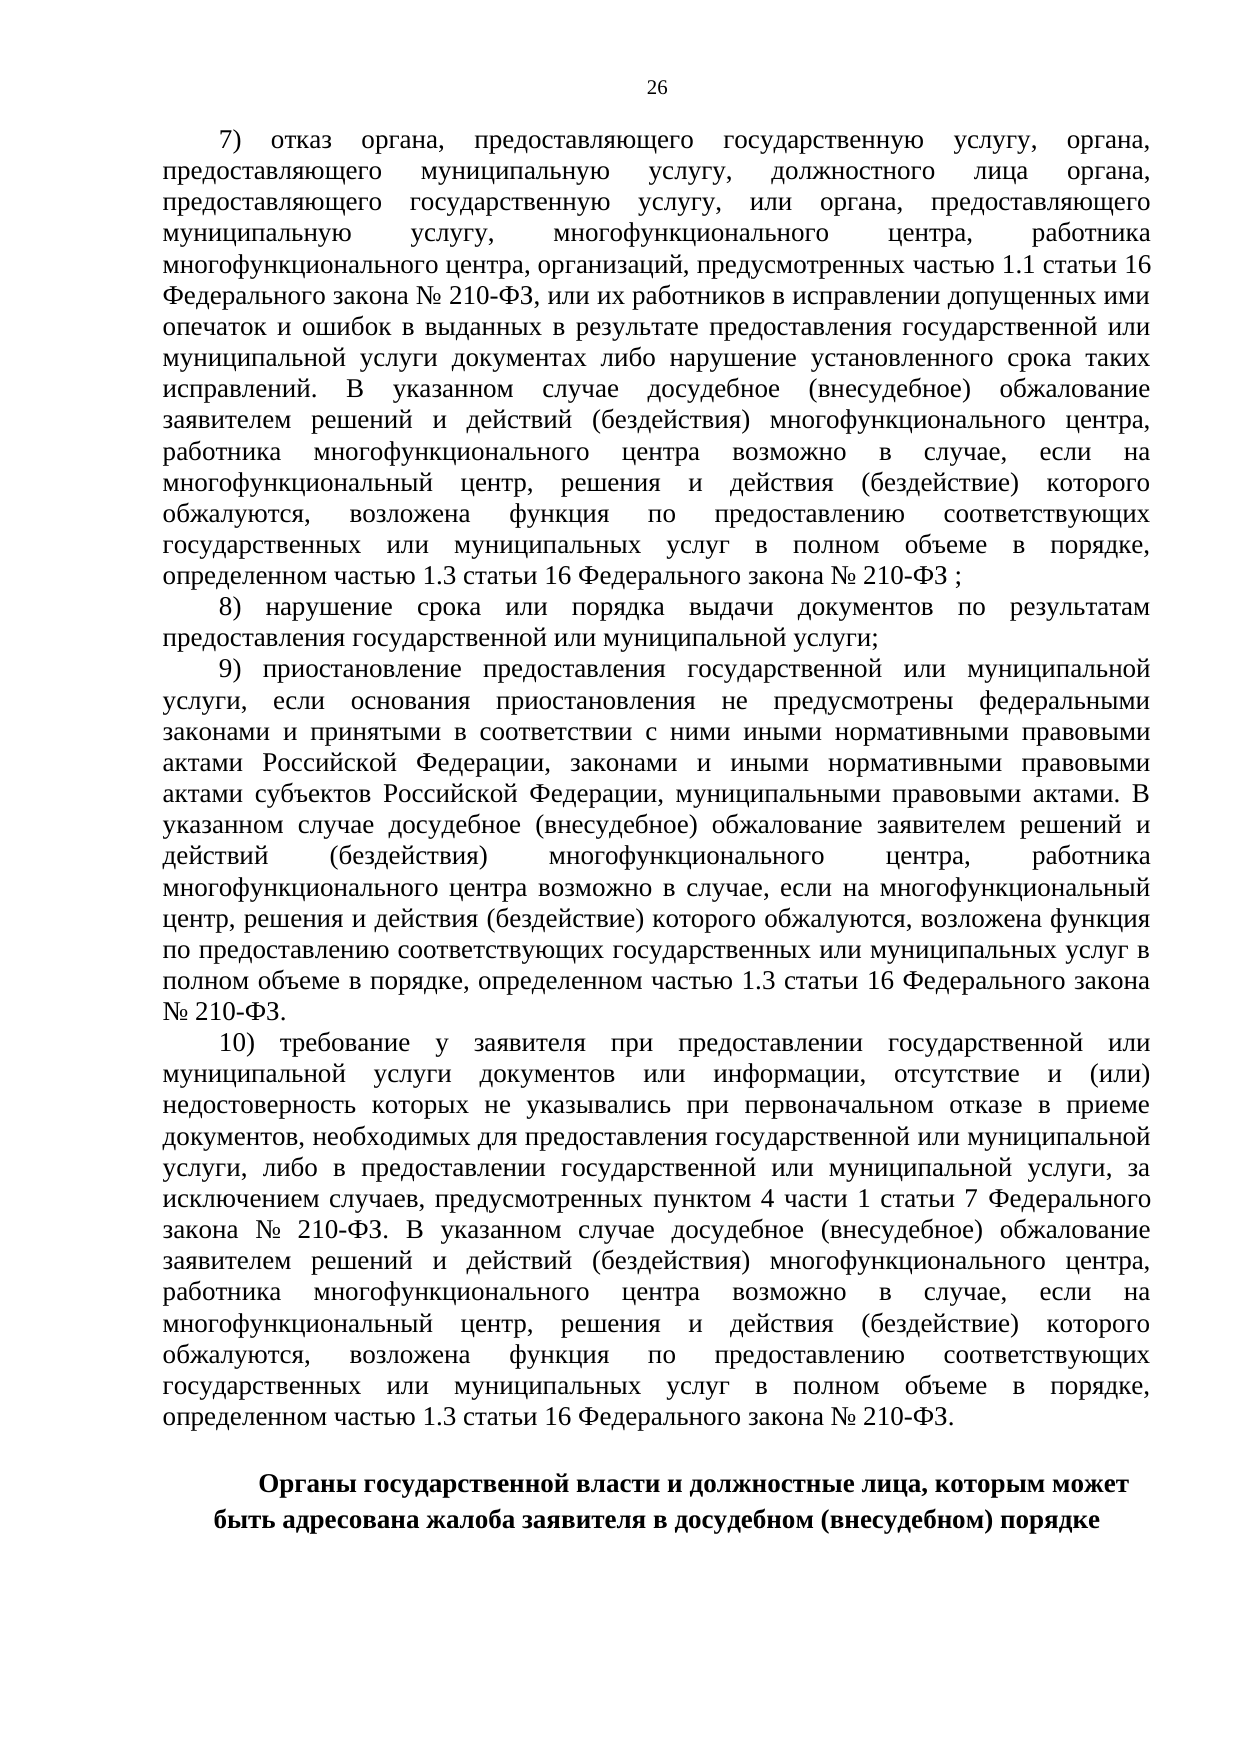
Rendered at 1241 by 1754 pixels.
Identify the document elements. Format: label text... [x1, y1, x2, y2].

text 8) нарушение срока или порядка выдачи документов по результатам предоставления государственной или муниципальной услуги; [162, 590, 1152, 653]
text 9) приостановление предоставления государственной или муниципальной услуги, если основания приостановления не предусмотрены федеральными законами и принятыми в соответствии с ними иными нормативными правовыми актами Российской Федерации, законами и иными нормативными правовыми актами субъектов Российской Федерации, муниципальными правовыми актами. В указанном случае досудебное (внесудебное) обжалование заявителем решений и действий (бездействия) многофункционального центра, работника многофункционального центра возможно в случае, если на многофункциональный центр, решения и действия (бездействие) которого обжалуются, возложена функция по предоставлению соответствующих государственных или муниципальных услуг в полном объеме в порядке, определенном частью 1.3 статьи 16 Федерального закона № 210-ФЗ. [162, 653, 1152, 1026]
text Органы государственной власти и должностные лица, которым может быть адресована жалоба заявителя в досудебном (внесудебном) порядке [162, 1467, 1152, 1534]
text 10) требование у заявителя при предоставлении государственной или муниципальной услуги документов или информации, отсутствие и (или) недостоверность которых не указывались при первоначальном отказе в приеме документов, необходимых для предоставления государственной или муниципальной услуги, либо в предоставлении государственной или муниципальной услуги, за исключением случаев, предусмотренных пунктом 4 части 1 статьи 7 Федерального закона № 210-ФЗ. В указанном случае досудебное (внесудебное) обжалование заявителем решений и действий (бездействия) многофункционального центра, работника многофункционального центра возможно в случае, если на многофункциональный центр, решения и действия (бездействие) которого обжалуются, возложена функция по предоставлению соответствующих государственных или муниципальных услуг в полном объеме в порядке, определенном частью 1.3 статьи 16 Федерального закона № 210-ФЗ. [162, 1026, 1152, 1431]
text 7) отказ органа, предоставляющего государственную услугу, органа, предоставляющего муниципальную услугу, должностного лица органа, предоставляющего государственную услугу, или органа, предоставляющего муниципальную услугу, многофункционального центра, работника многофункционального центра, организаций, предусмотренных частью 1.1 статьи 16 Федерального закона № 210-ФЗ, или их работников в исправлении допущенных ими опечаток и ошибок в выданных в результате предоставления государственной или муниципальной услуги документах либо нарушение установленного срока таких исправлений. В указанном случае досудебное (внесудебное) обжалование заявителем решений и действий (бездействия) многофункционального центра, работника многофункционального центра возможно в случае, если на многофункциональный центр, решения и действия (бездействие) которого обжалуются, возложена функция по предоставлению соответствующих государственных или муниципальных услуг в полном объеме в порядке, определенном частью 1.3 статьи 16 Федерального закона № 210-ФЗ ; [162, 123, 1152, 590]
